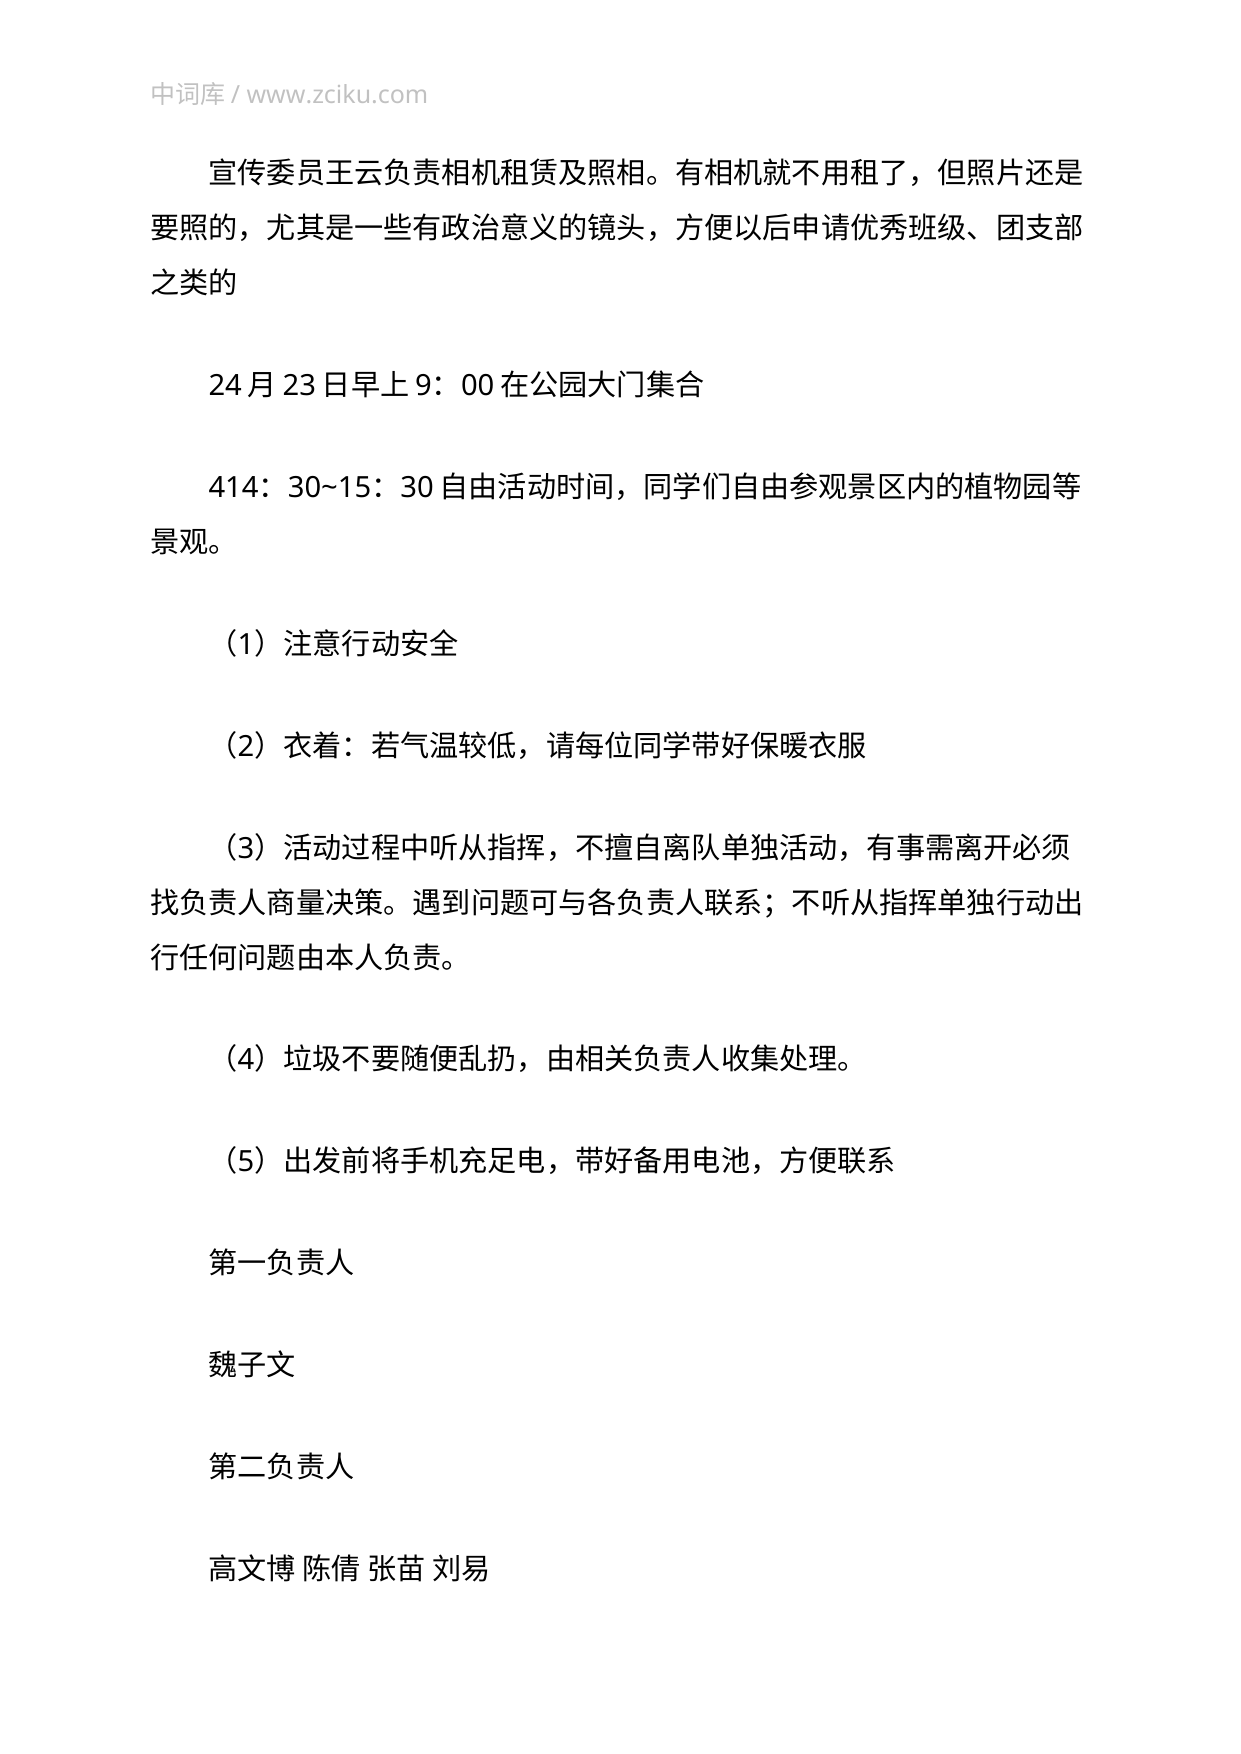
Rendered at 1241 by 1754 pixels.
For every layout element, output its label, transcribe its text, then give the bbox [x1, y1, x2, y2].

text 414：30~15：30自由活动时间，同学们自由参观景区内的植物园等景观。 [150, 463, 1090, 561]
text 高文博 陈倩 张苗 刘易 [150, 1545, 1090, 1587]
text （2）衣着：若气温较低，请每位同学带好保暖衣服 [150, 722, 1090, 765]
text 第二负责人 [150, 1443, 1090, 1486]
text （1）注意行动安全 [150, 620, 1090, 663]
text （5）出发前将手机充足电，带好备用电池，方便联系 [150, 1138, 1090, 1180]
text 魏子文 [150, 1342, 1090, 1384]
text （3）活动过程中听从指挥，不擅自离队单独活动，有事需离开必须找负责人商量决策。遇到问题可与各负责人联系；不听从指挥单独行动出行任何问题由本人负责。 [150, 824, 1090, 976]
text （4）垃圾不要随便乱扔，由相关负责人收集处理。 [150, 1036, 1090, 1078]
text 第一负责人 [150, 1240, 1090, 1282]
text 24月23日早上9：00在公园大门集合 [150, 362, 1090, 404]
text 宣传委员王云负责相机租赁及照相。有相机就不用租了，但照片还是要照的，尤其是一些有政治意义的镜头，方便以后申请优秀班级、团支部之类的 [150, 150, 1090, 302]
